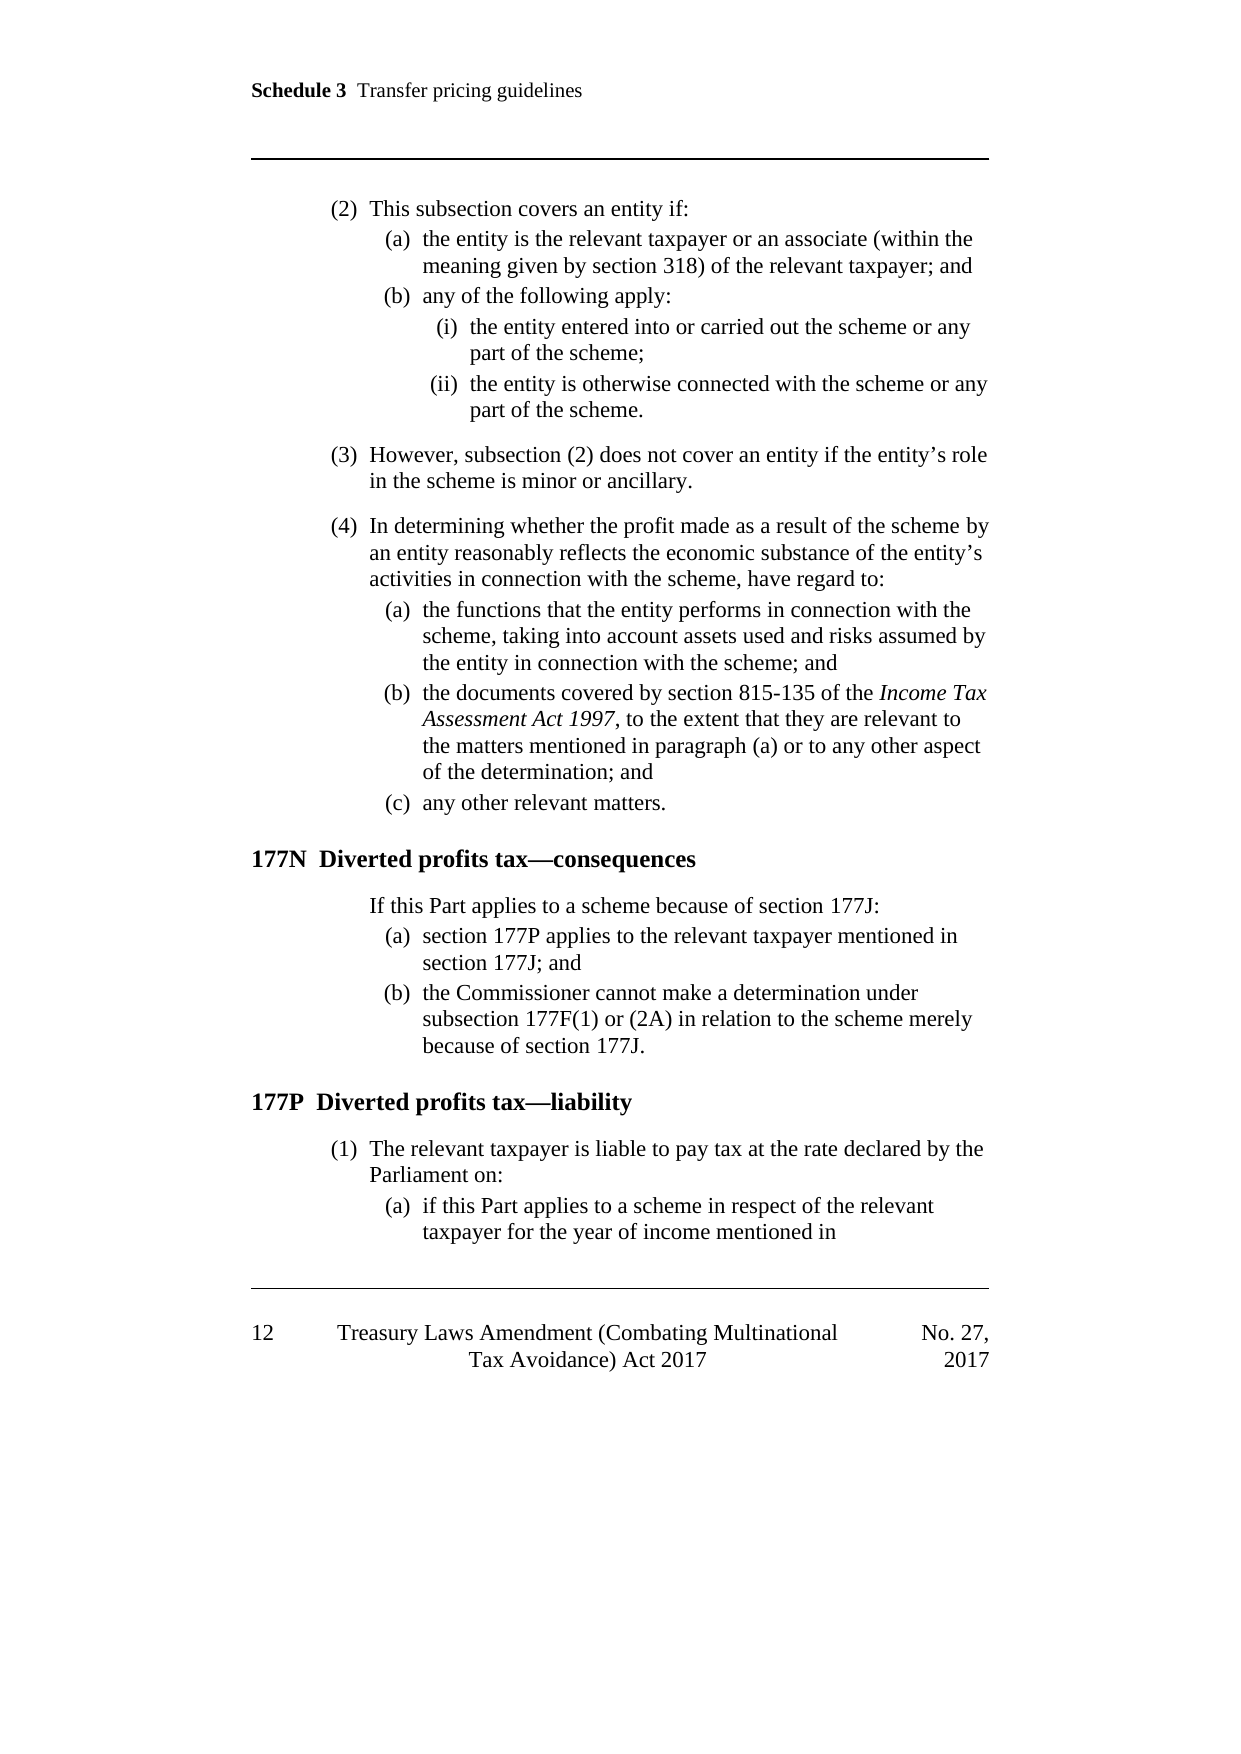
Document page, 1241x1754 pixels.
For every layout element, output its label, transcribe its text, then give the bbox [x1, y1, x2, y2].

text (3) However, subsection (2) does not cover an entity if the entity’s role in the scheme is minor or ancillary. [251, 441, 989, 494]
text (ii) the entity is otherwise connected with the scheme or any part of the scheme. [251, 370, 989, 422]
text (4) In determining whether the profit made as a result of the scheme by an entity reasonably reflects the economic substance of the entity’s activities in connection with the scheme, have regard to: [251, 513, 989, 592]
text (c) any other relevant matters. [251, 789, 989, 815]
text (1) The relevant taxpayer is liable to pay tax at the rate declared by the Parliament on: [251, 1135, 989, 1187]
text (b) any of the following apply: [251, 282, 989, 309]
text If this Part applies to a scheme because of section 177J: [251, 892, 989, 918]
text (a) the functions that the entity performs in connection with the scheme, taking into account assets used and risks assumed by the entity in connection with the scheme; and [251, 596, 989, 675]
text (a) the entity is the relevant taxpayer or an associate (within the meaning given by section 318) of the relevant taxpayer; and [251, 225, 989, 278]
text 177N Diverted profits tax—consequences [251, 844, 989, 873]
text (i) the entity entered into or carried out the scheme or any part of the scheme; [251, 313, 989, 366]
text (2) This subsection covers an entity if: [251, 195, 989, 221]
text 177P Diverted profits tax—liability [251, 1087, 989, 1116]
text (b) the documents covered by section 815-135 of the Income Tax Assessment Act 1997, to the extent that they are relevant to the matters mentioned in paragraph (a) or to any other aspect of the determination; and [251, 679, 989, 784]
text (b) the Commissioner cannot make a determination under subsection 177F(1) or (2A) in relation to the scheme merely because of section 177J. [251, 979, 989, 1058]
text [251, 1192, 989, 1244]
text (a) section 177P applies to the relevant taxpayer mentioned in section 177J; and [251, 922, 989, 975]
